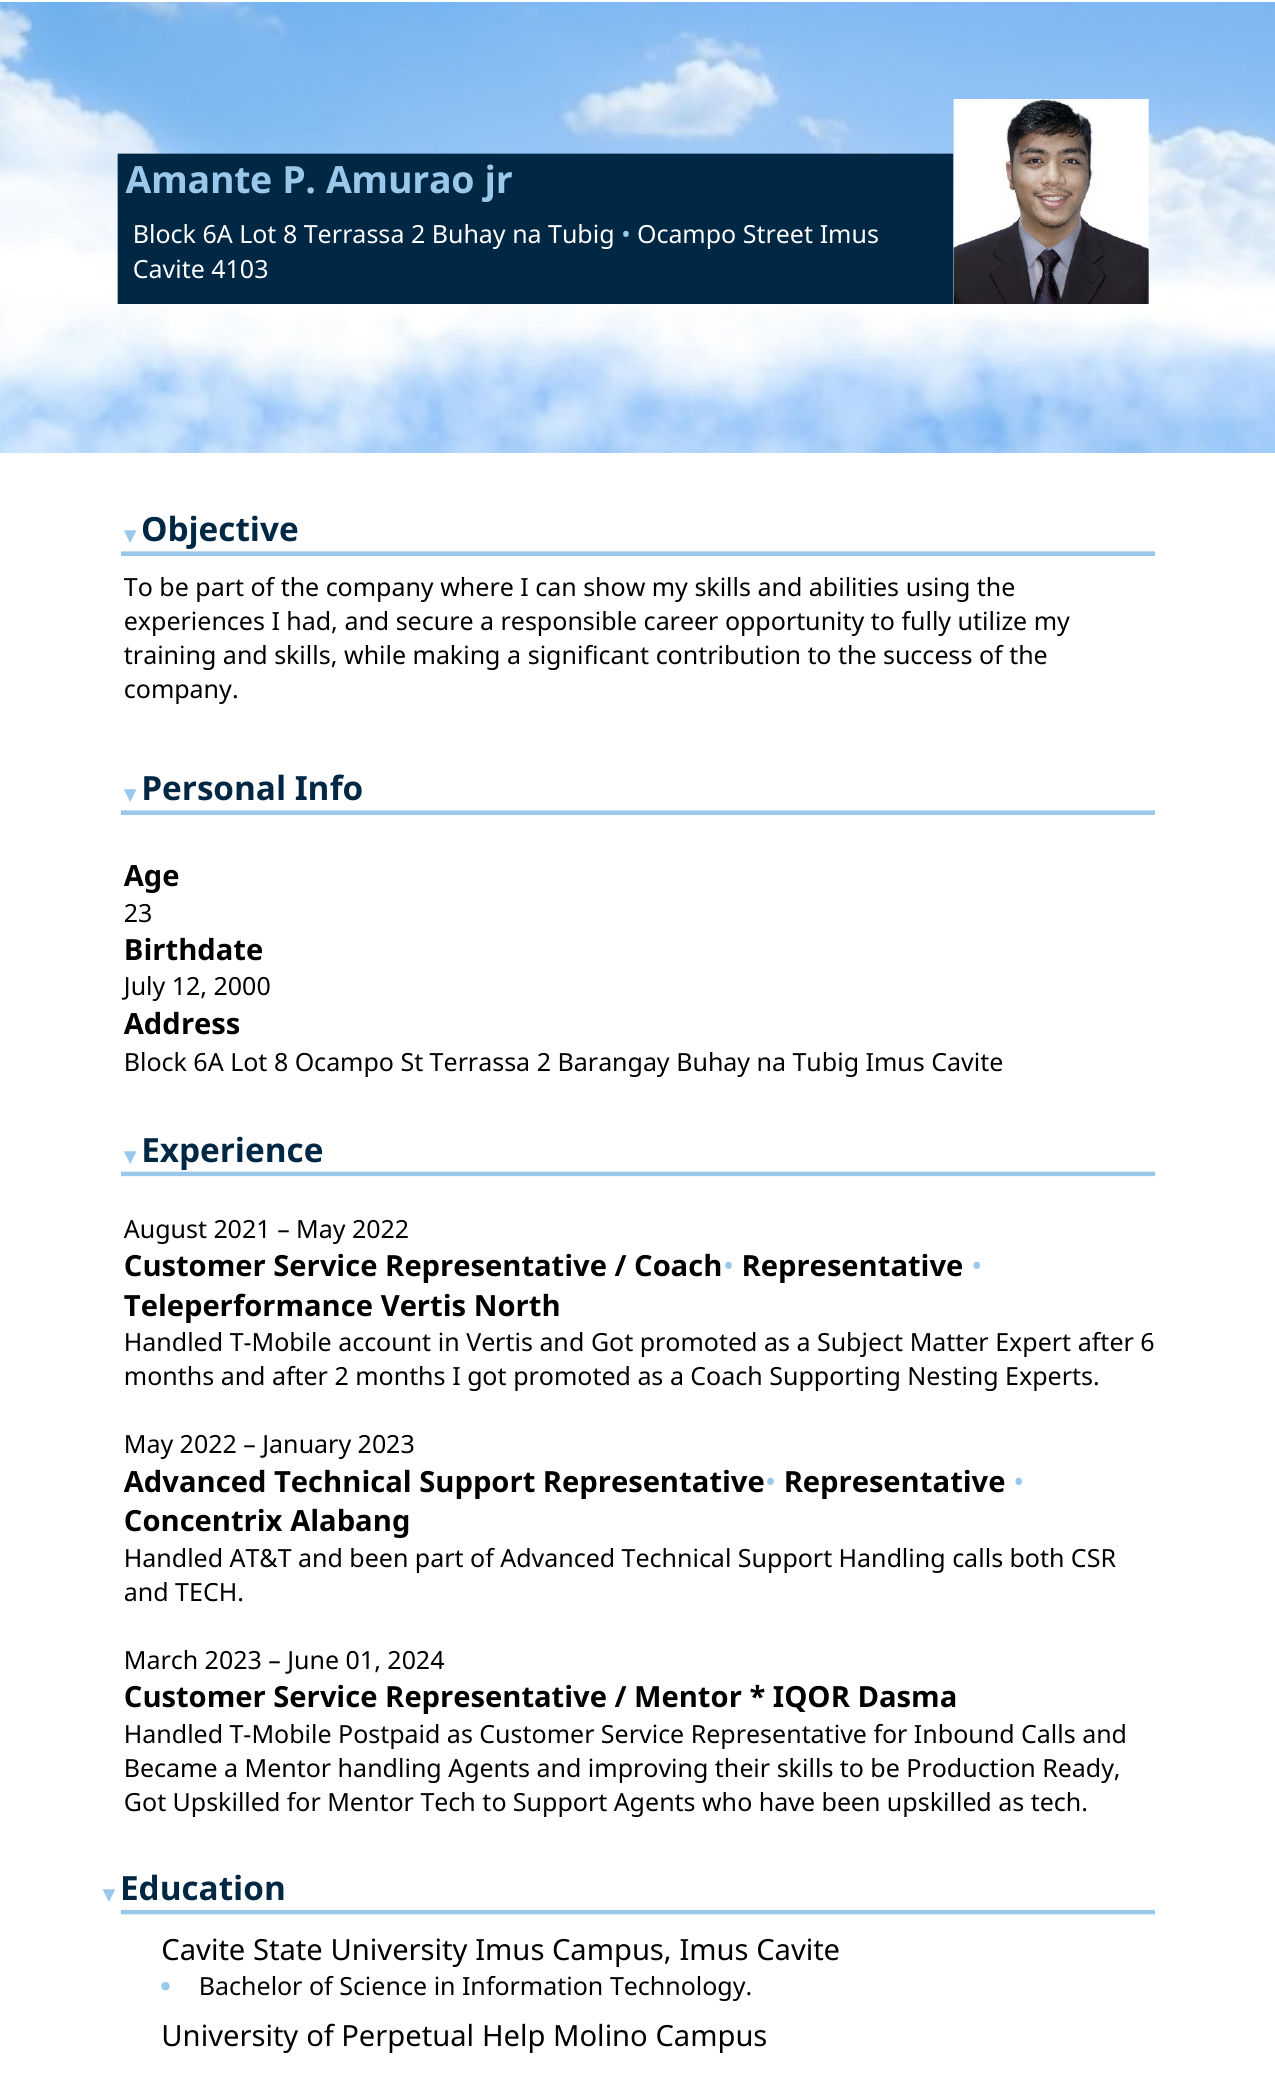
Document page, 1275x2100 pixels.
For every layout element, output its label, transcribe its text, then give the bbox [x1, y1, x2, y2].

subtitle ▼ Experience [124, 1126, 1160, 1172]
text Handled AT&T and been part of Advanced Technical Support Handling calls both CSR and TECH. [124, 1540, 1155, 1608]
subtitle Customer Service Representative / Mentor * IQOR Dasma [124, 1677, 1074, 1716]
text August 2021 – May 2022 [98, 1211, 1160, 1245]
subtitle Customer Service Representative / Coach• Representative • Teleperformance Vertis North [124, 1245, 1074, 1325]
list Bachelor of Science in Information Technology. [161, 1969, 1160, 2003]
subtitle Cavite State University Imus Campus, Imus Cavite [161, 1929, 1160, 1968]
text 23 [124, 895, 1155, 929]
text To be part of the company where I can show my skills and abilities using the experiences I had, and secure a responsible career opportunity to fully utilize my training and skills, while making a significant contribution to the success of the company. [124, 569, 1160, 706]
subtitle Birthdate [124, 929, 1074, 969]
picture [0, 2, 1275, 453]
text March 2023 – June 01, 2024 [124, 1642, 1155, 1677]
subtitle Block 6A Lot 8 Ocampo St Terrassa 2 Barangay Buhay na Tubig Imus Cavite [124, 1043, 1160, 1078]
text Handled T-Mobile Postpaid as Customer Service Representative for Inbound Calls and Became a Mentor handling Agents and improving their skills to be Production Ready, Got Upskilled for Mentor Tech to Support Agents who have been upskilled as tech. [124, 1716, 1155, 1818]
subtitle Age [124, 856, 1074, 895]
subtitle Address [124, 1003, 1160, 1043]
subtitle ▼ Objective [124, 506, 1160, 551]
subtitle ▼ Personal Info [124, 765, 1160, 811]
subtitle Advanced Technical Support Representative• Representative • Concentrix Alabang [124, 1461, 1074, 1540]
text July 12, 2000 [124, 969, 1155, 1003]
subtitle ▼ Education [98, 1865, 1160, 1911]
text May 2022 – January 2023 [124, 1427, 1155, 1461]
subtitle University of Perpetual Help Molino Campus [161, 2015, 1160, 2055]
text Handled T-Mobile account in Vertis and Got promoted as a Subject Matter Expert after 6 months and after 2 months I got promoted as a Coach Supporting Nesting Experts. [124, 1325, 1155, 1393]
